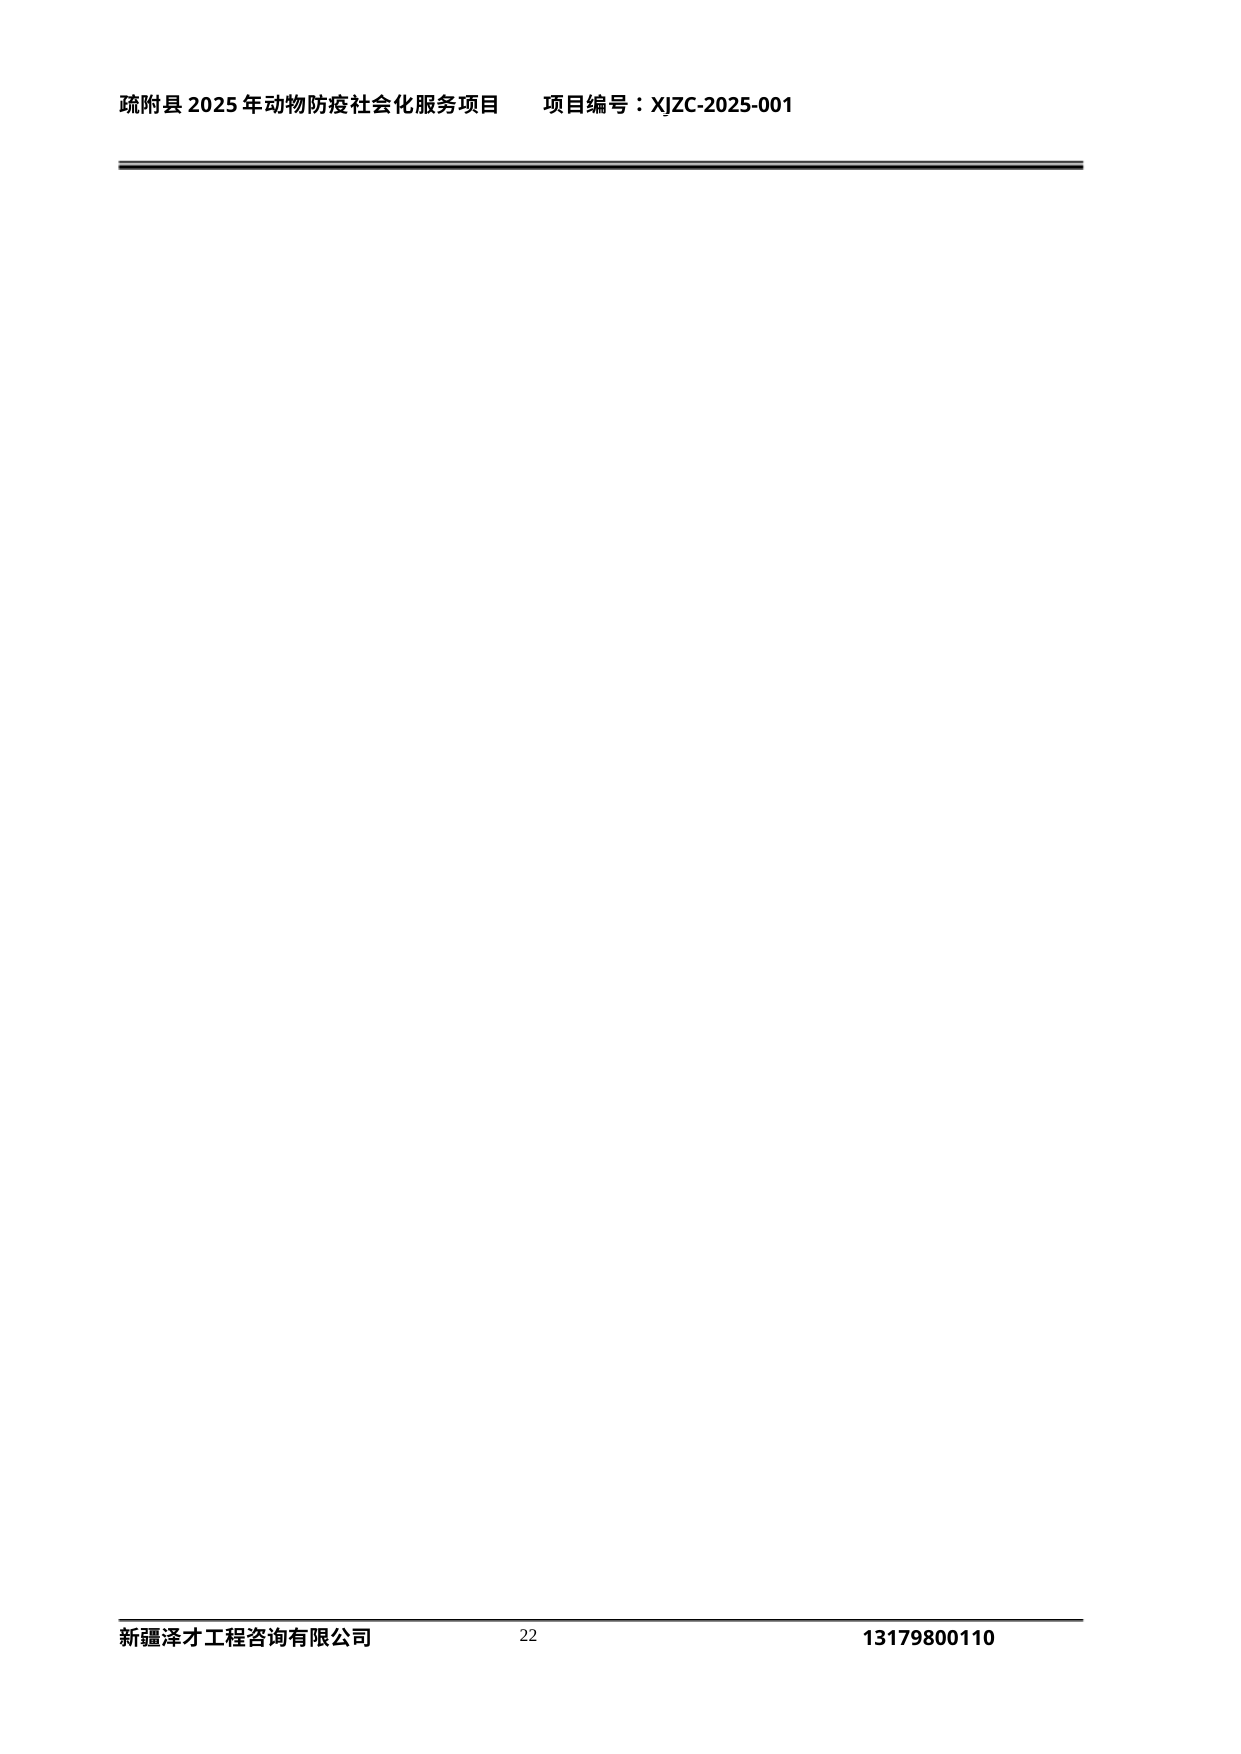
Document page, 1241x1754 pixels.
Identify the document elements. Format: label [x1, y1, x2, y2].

picture [118, 160, 1085, 170]
